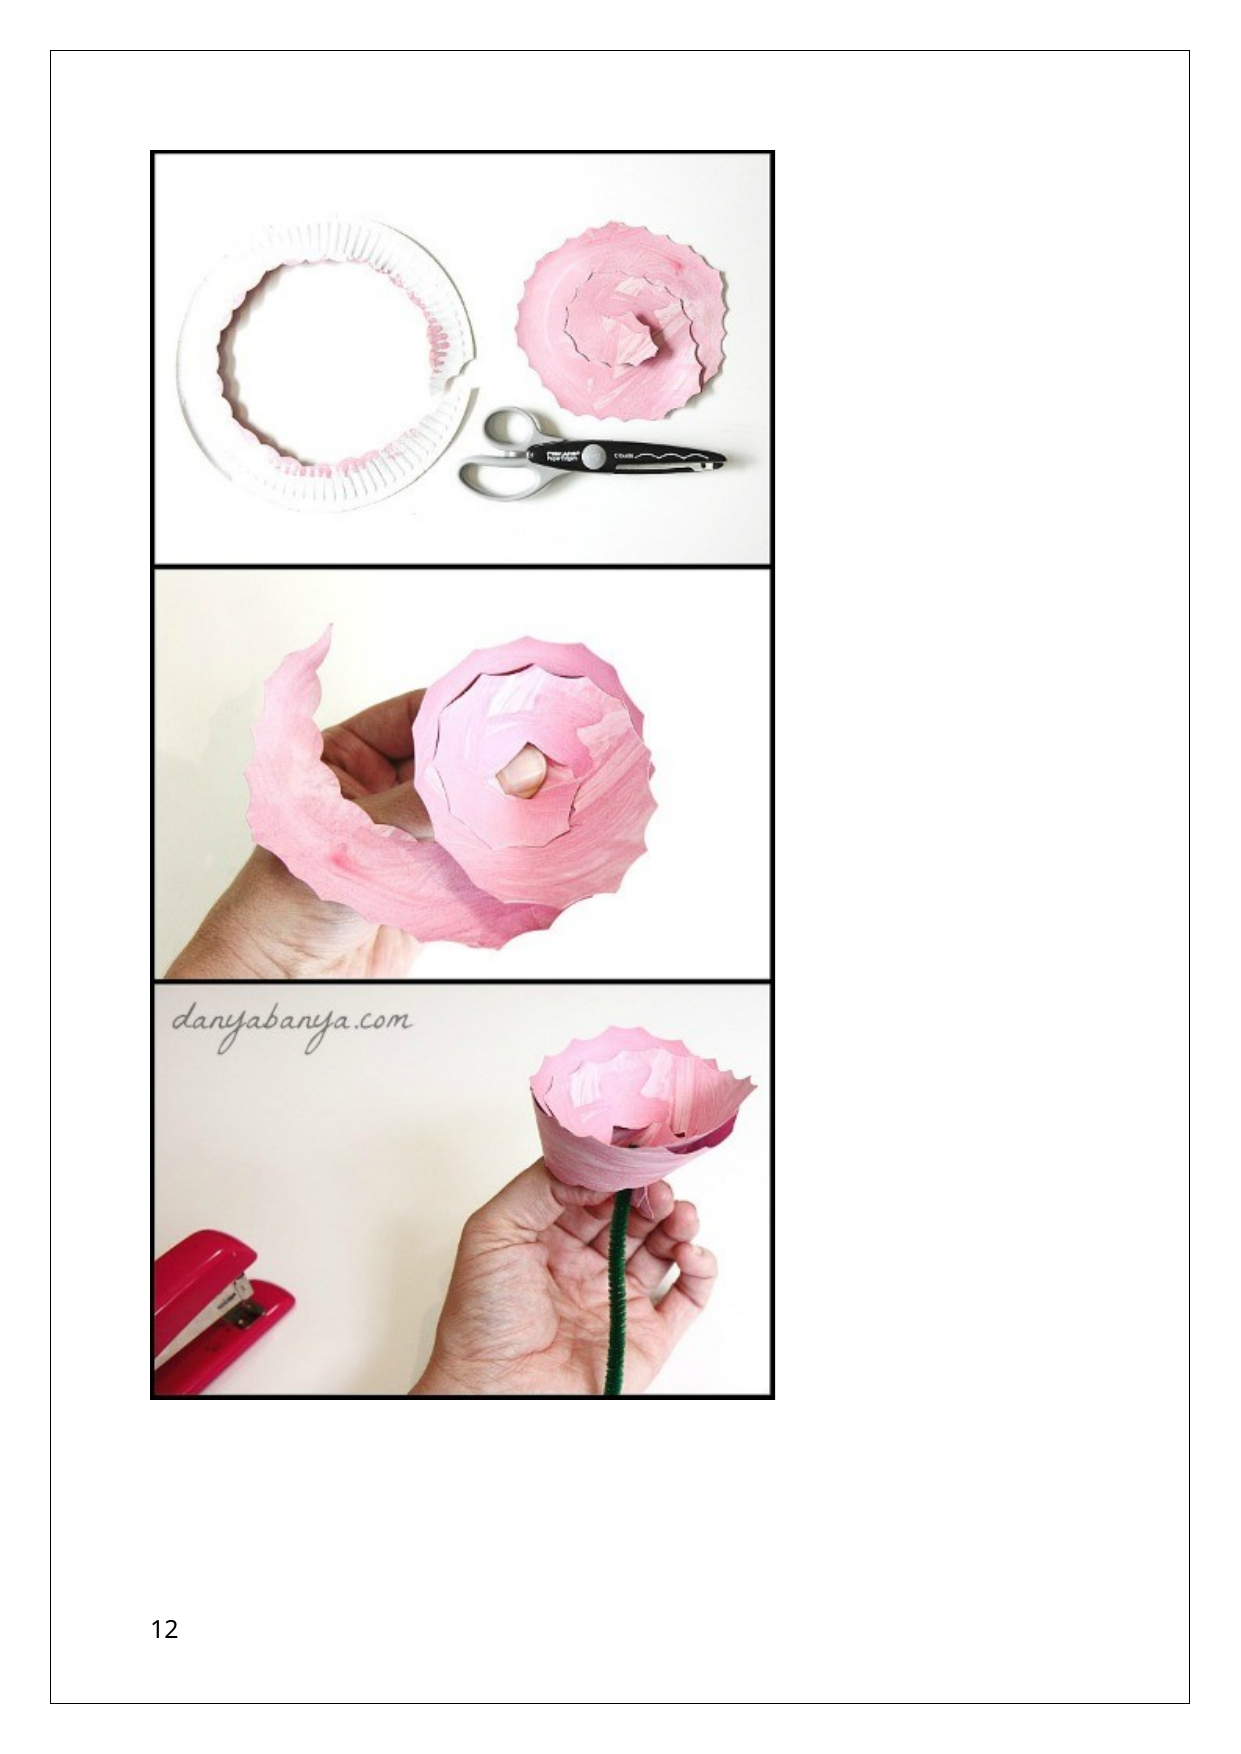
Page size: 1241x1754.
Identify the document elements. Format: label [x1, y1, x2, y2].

picture [150, 150, 775, 1400]
